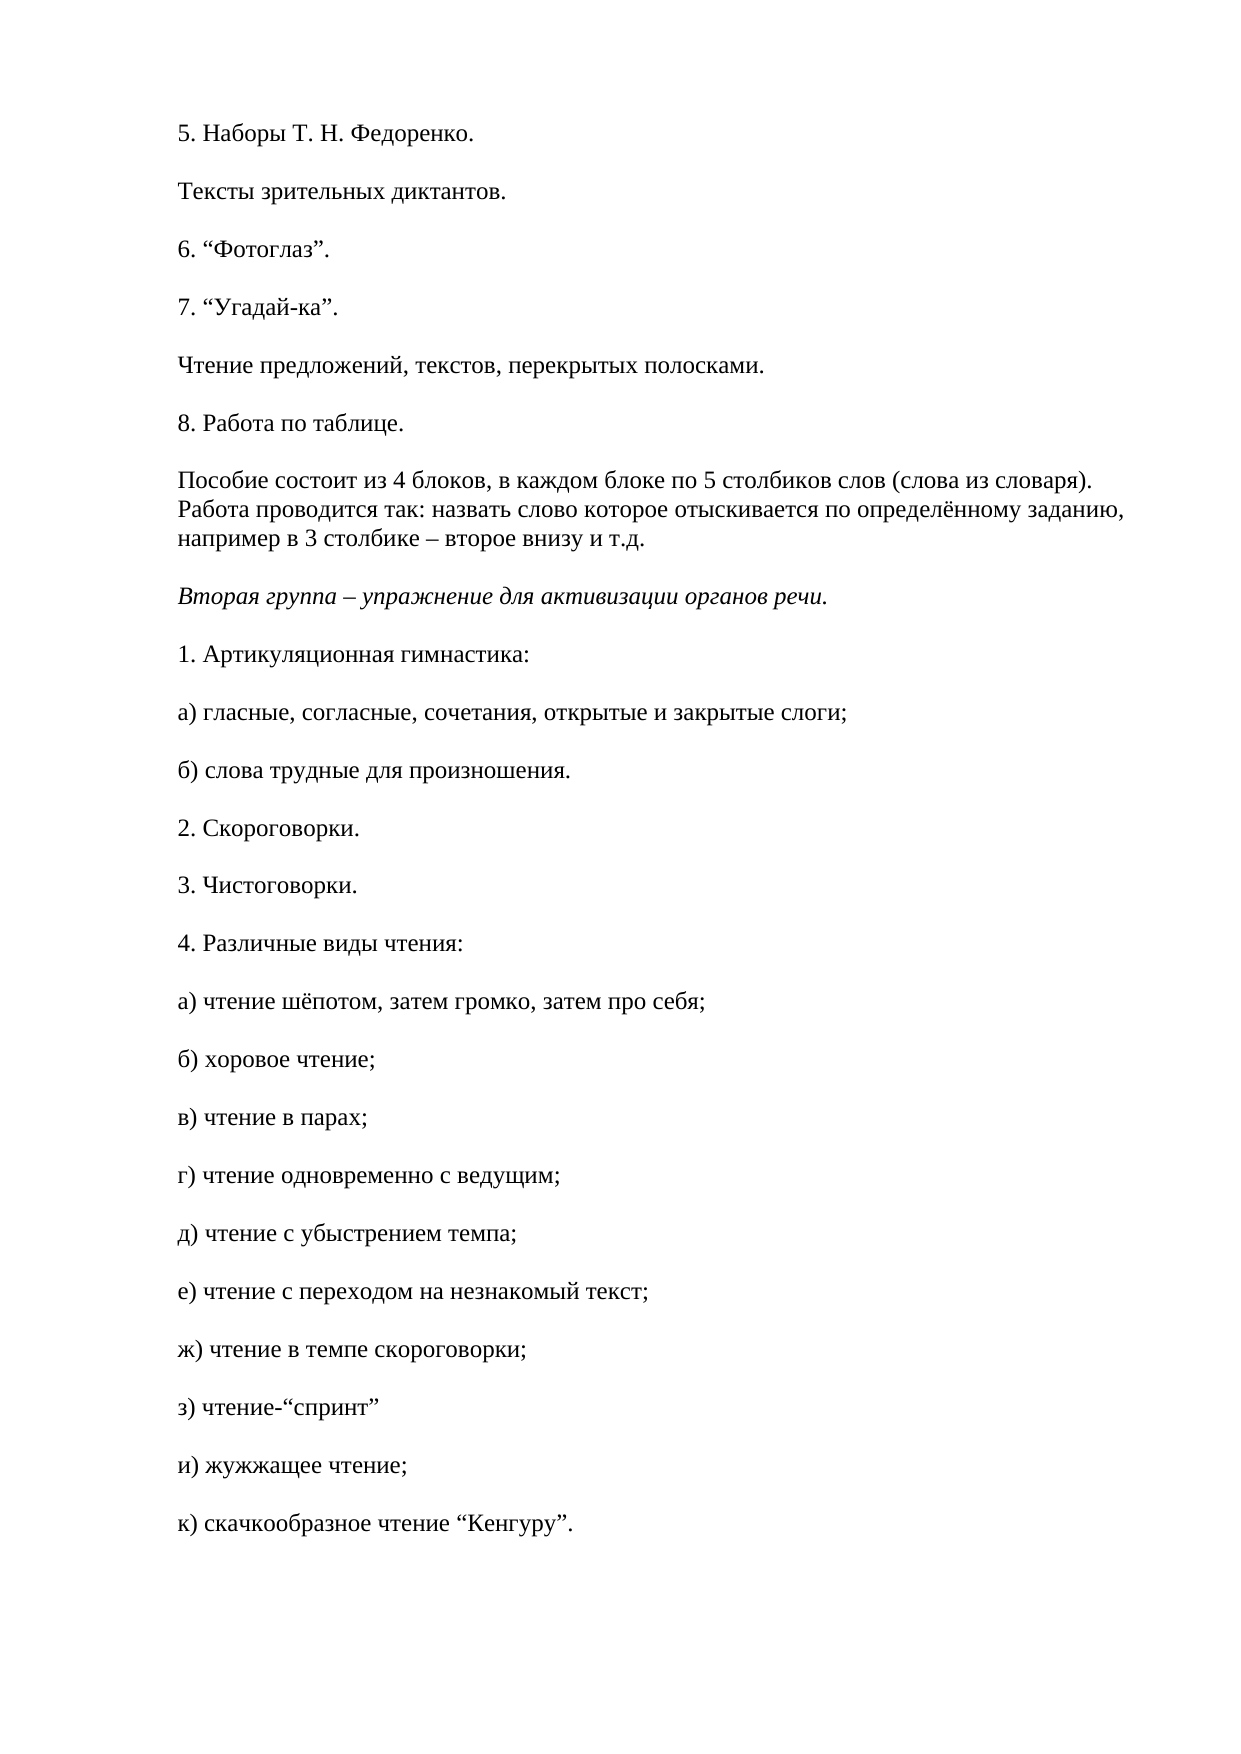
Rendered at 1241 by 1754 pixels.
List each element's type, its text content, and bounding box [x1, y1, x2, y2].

text а) гласные, согласные, сочетания, открытые и закрытые слоги; [177, 697, 1152, 726]
text ж) чтение в темпе скороговорки; [177, 1334, 1152, 1363]
text Чтение предложений, текстов, перекрытых полосками. [177, 350, 1152, 378]
text 7. “Угадай-ка”. [177, 292, 1152, 321]
text 1. Артикуляционная гимнастика: [177, 639, 1152, 668]
text б) слова трудные для произношения. [177, 755, 1152, 783]
text 3. Чистоговорки. [177, 871, 1152, 899]
text и) жужжащее чтение; [177, 1450, 1152, 1478]
text д) чтение с убыстрением темпа; [177, 1218, 1152, 1247]
text Пособие состоит из 4 блоков, в каждом блоке по 5 столбиков слов (слова из словаря). Работа проводится так: назвать слово которое отыскивается по определённому заданию, например в 3 столбике – второе внизу и т.д. [177, 466, 1152, 552]
text з) чтение-“спринт” [177, 1392, 1152, 1421]
text г) чтение одновременно с ведущим; [177, 1160, 1152, 1189]
text е) чтение с переходом на незнакомый текст; [177, 1276, 1152, 1305]
text б) хоровое чтение; [177, 1044, 1152, 1073]
text в) чтение в парах; [177, 1102, 1152, 1131]
text 2. Скороговорки. [177, 813, 1152, 841]
text 5. Наборы Т. Н. Федоренко. [177, 118, 1152, 147]
text а) чтение шёпотом, затем громко, затем про себя; [177, 986, 1152, 1015]
text 4. Различные виды чтения: [177, 928, 1152, 957]
text к) скачкообразное чтение “Кенгуру”. [177, 1508, 1152, 1536]
text Тексты зрительных диктантов. [177, 176, 1152, 205]
text 6. “Фотоглаз”. [177, 234, 1152, 263]
text 8. Работа по таблице. [177, 408, 1152, 436]
text Вторая группа – упражнение для активизации органов речи. [177, 581, 1152, 610]
